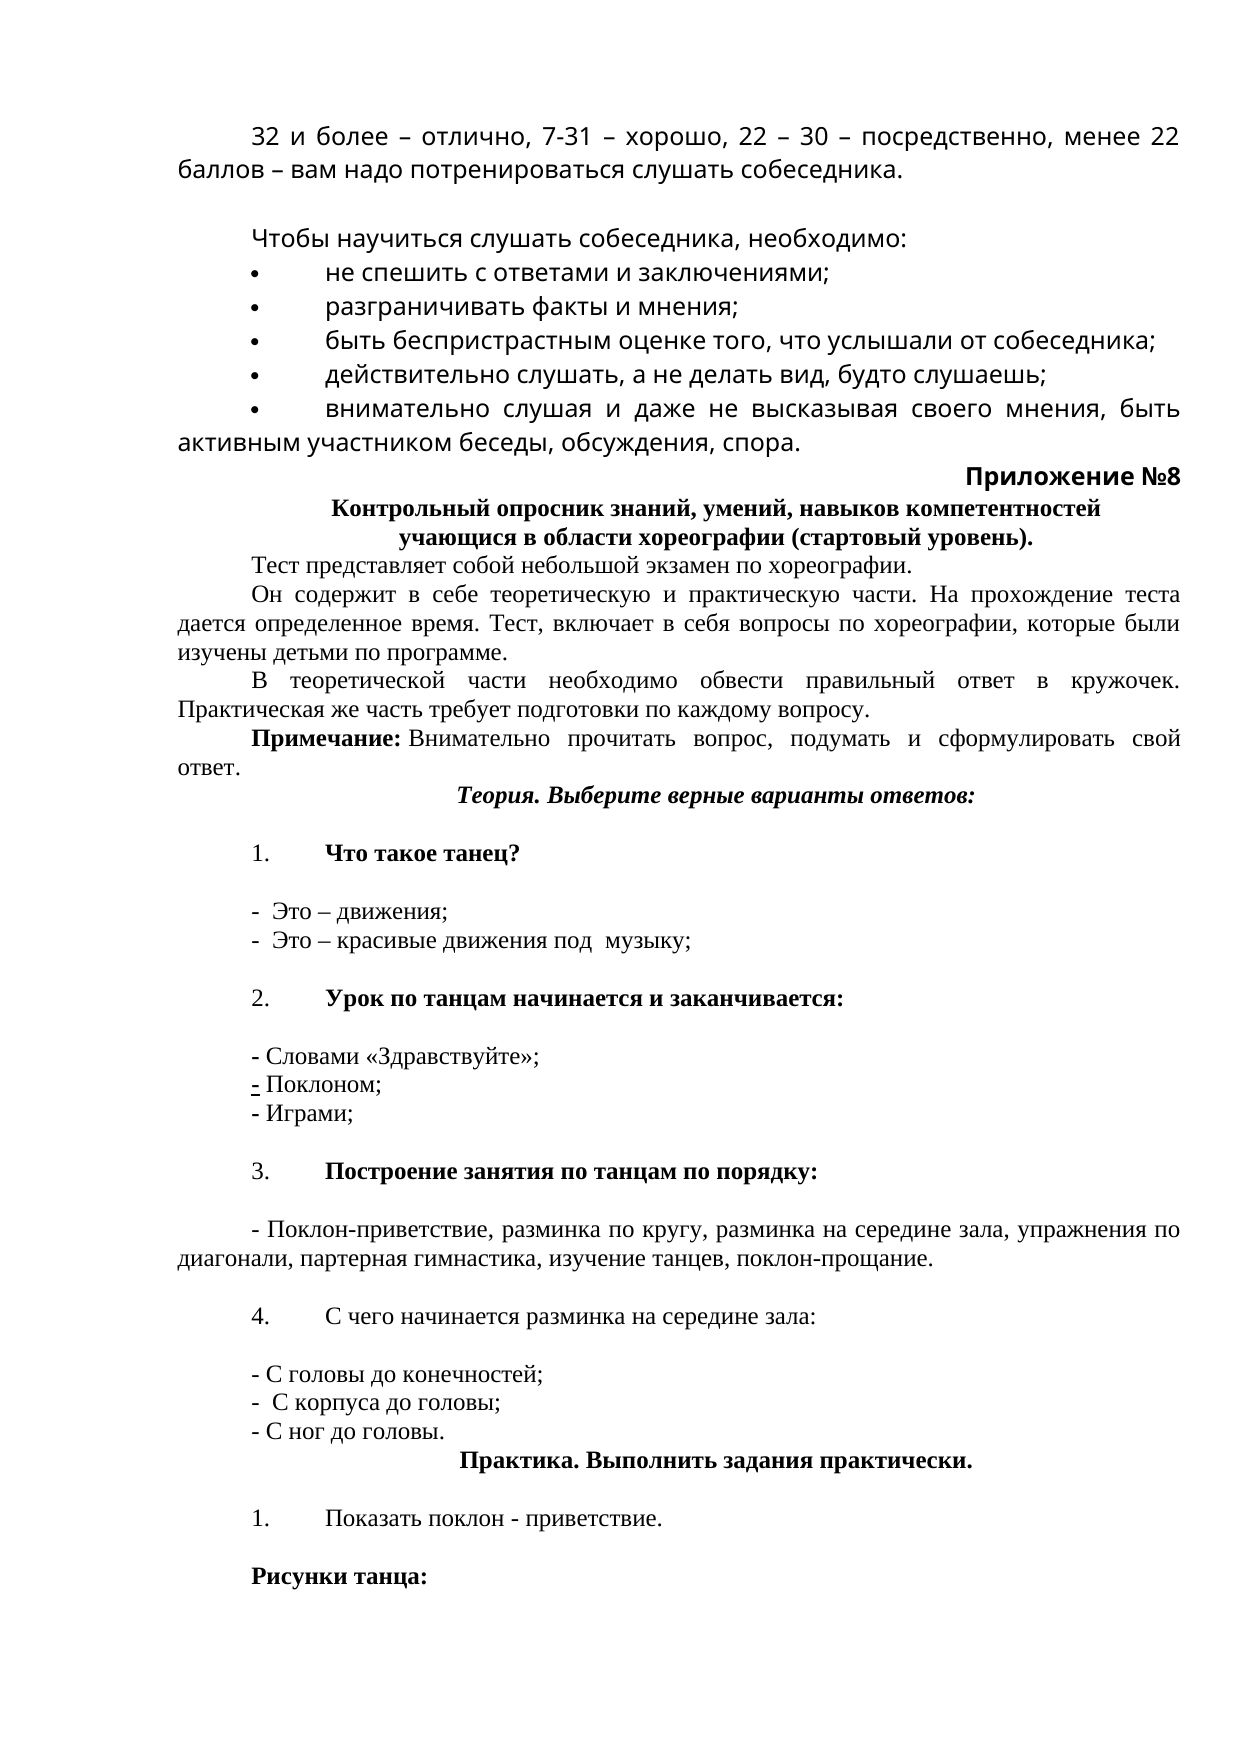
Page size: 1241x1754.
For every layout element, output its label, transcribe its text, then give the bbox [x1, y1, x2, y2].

text - С головы до конечностей; [177, 1359, 1181, 1387]
text - Словами «Здравствуйте»; [177, 1041, 1181, 1069]
text 32 и более – отлично, 7-31 – хорошо, 22 – 30 – посредственно, менее 22 баллов – вам надо потренироваться слушать собеседника. [177, 118, 1181, 186]
list действительно слушать, а не делать вид, будто слушаешь; [177, 357, 1181, 391]
text Он содержит в себе теоретическую и практическую части. На прохождение теста дается определенное время. Тест, включает в себя вопросы по хореографии, которые были изучены детьми по программе. [177, 579, 1181, 665]
text Приложение №8 [177, 459, 1181, 493]
text - Это – движения; [177, 896, 1181, 925]
text Тест представляет собой небольшой экзамен по хореографии. [177, 550, 1181, 579]
text Примечание: Внимательно прочитать вопрос, подумать и сформулировать свой ответ. [177, 723, 1181, 780]
list быть беспристрастным оценке того, что услышали от собеседника; [177, 322, 1181, 357]
list Построение занятия по танцам по порядку: [177, 1156, 1181, 1185]
text В теоретической части необходимо обвести правильный ответ в кружочек. Практическая же часть требует подготовки по каждому вопросу. [177, 665, 1181, 723]
list Показать поклон - приветствие. [177, 1503, 1181, 1532]
text Контрольный опросник знаний, умений, навыков компетентностей [177, 493, 1181, 522]
text - Играми; [177, 1098, 1181, 1127]
text - Поклоном; [177, 1069, 1181, 1098]
text Чтобы научиться слушать собеседника, необходимо: [177, 220, 1181, 254]
text Теория. Выберите верные варианты ответов: [177, 780, 1181, 809]
list разграничивать факты и мнения; [177, 288, 1181, 322]
text - С корпуса до головы; [177, 1387, 1181, 1416]
list Что такое танец? [177, 838, 1181, 867]
text Практика. Выполнить задания практически. [177, 1445, 1181, 1474]
list внимательно слушая и даже не высказывая своего мнения, быть активным участником беседы, обсуждения, спора. [177, 391, 1181, 459]
text учающися в области хореографии (стартовый уровень). [177, 522, 1181, 550]
text Рисунки танца: [177, 1561, 1181, 1589]
list Урок по танцам начинается и заканчивается: [177, 983, 1181, 1012]
text - С ног до головы. [177, 1416, 1181, 1445]
text - Это – красивые движения под музыку; [177, 925, 1181, 954]
text - Поклон-приветствие, разминка по кругу, разминка на середине зала, упражнения по диагонали, партерная гимнастика, изучение танцев, поклон-прощание. [177, 1214, 1181, 1272]
list С чего начинается разминка на середине зала: [177, 1301, 1181, 1329]
list не спешить с ответами и заключениями; [177, 254, 1181, 288]
